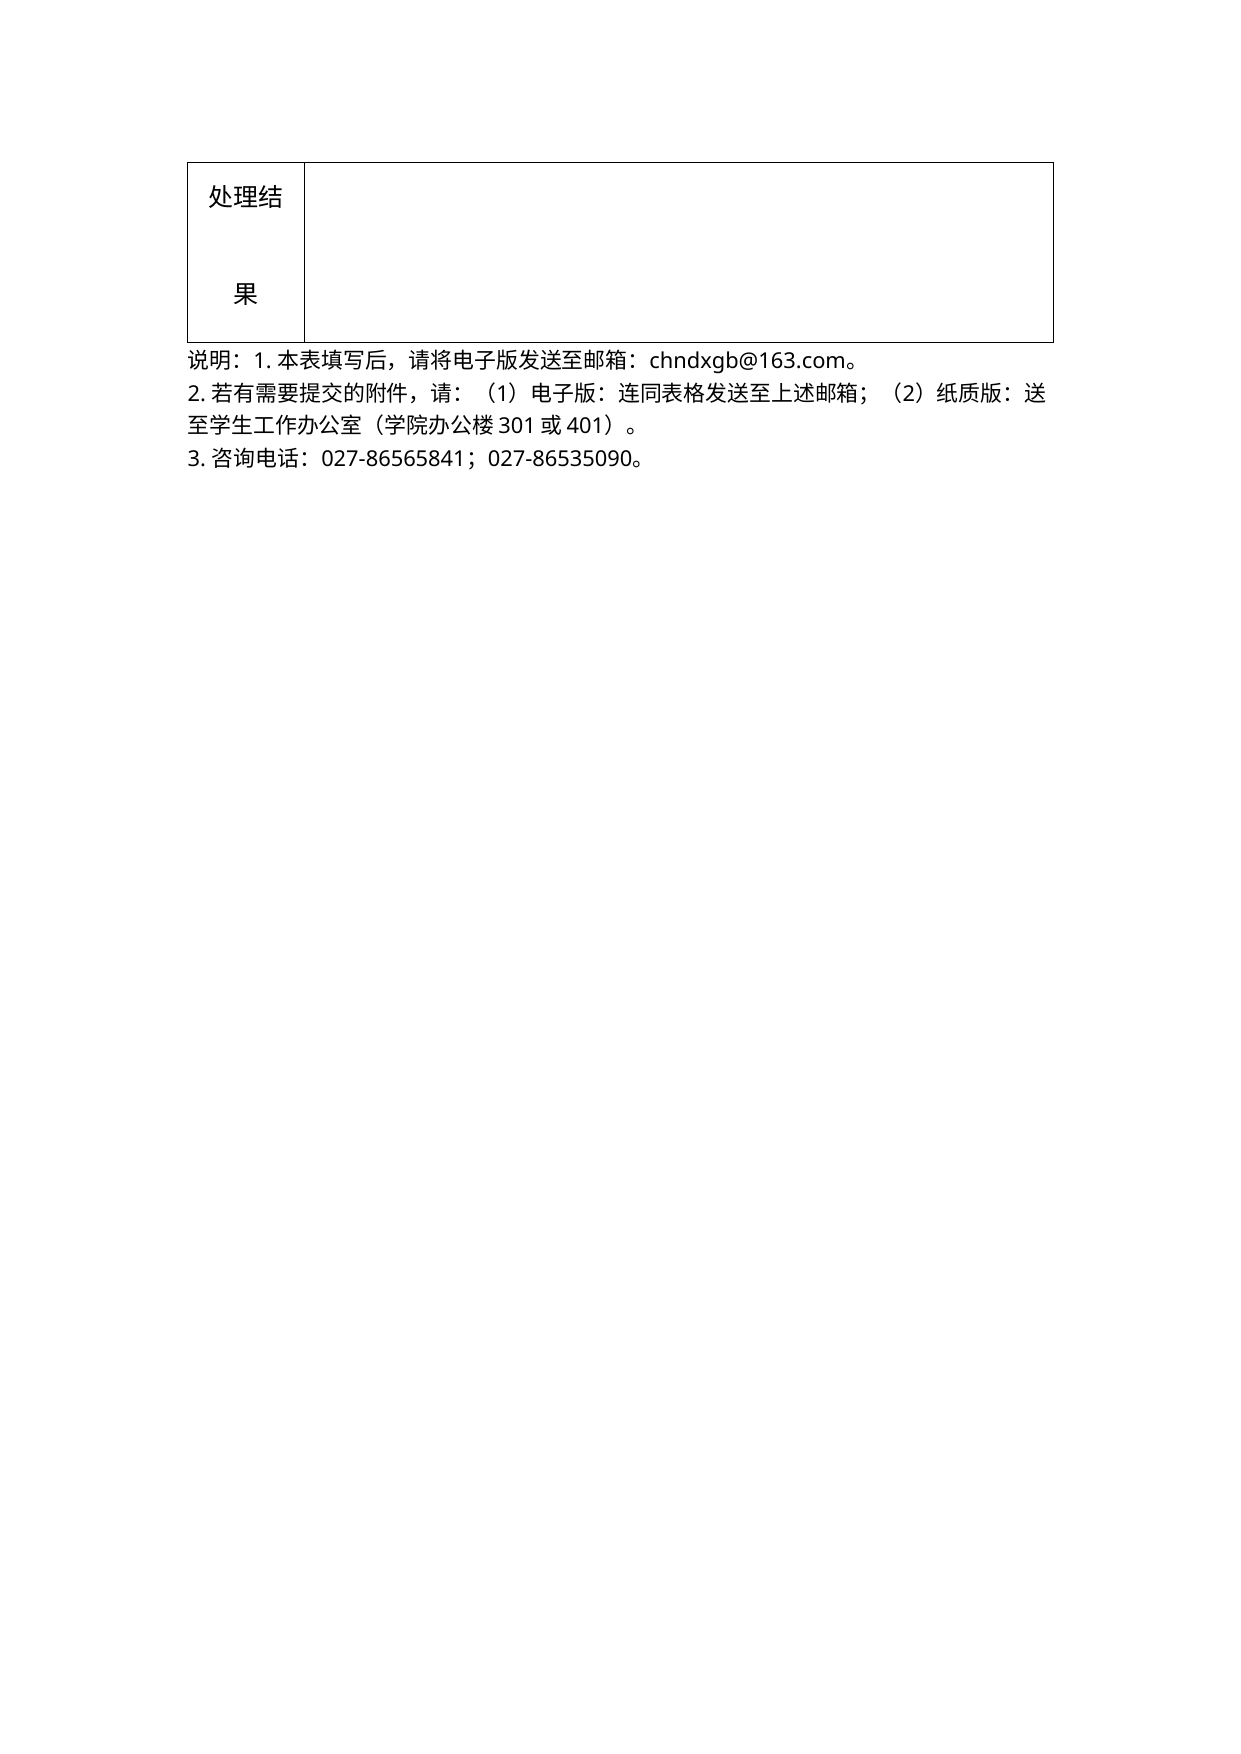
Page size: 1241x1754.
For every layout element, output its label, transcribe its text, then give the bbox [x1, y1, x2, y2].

table_cell [305, 163, 1053, 342]
text 3. 咨询电话：027-86565841；027-86535090。 [187, 441, 1053, 473]
table_cell 处理结果 [188, 163, 304, 342]
text 说明：1. 本表填写后，请将电子版发送至邮箱：chndxgb@163.com。 [187, 343, 1053, 376]
text 2. 若有需要提交的附件，请：（1）电子版：连同表格发送至上述邮箱；（2）纸质版：送至学生工作办公室（学院办公楼301或401）。 [187, 376, 1053, 441]
